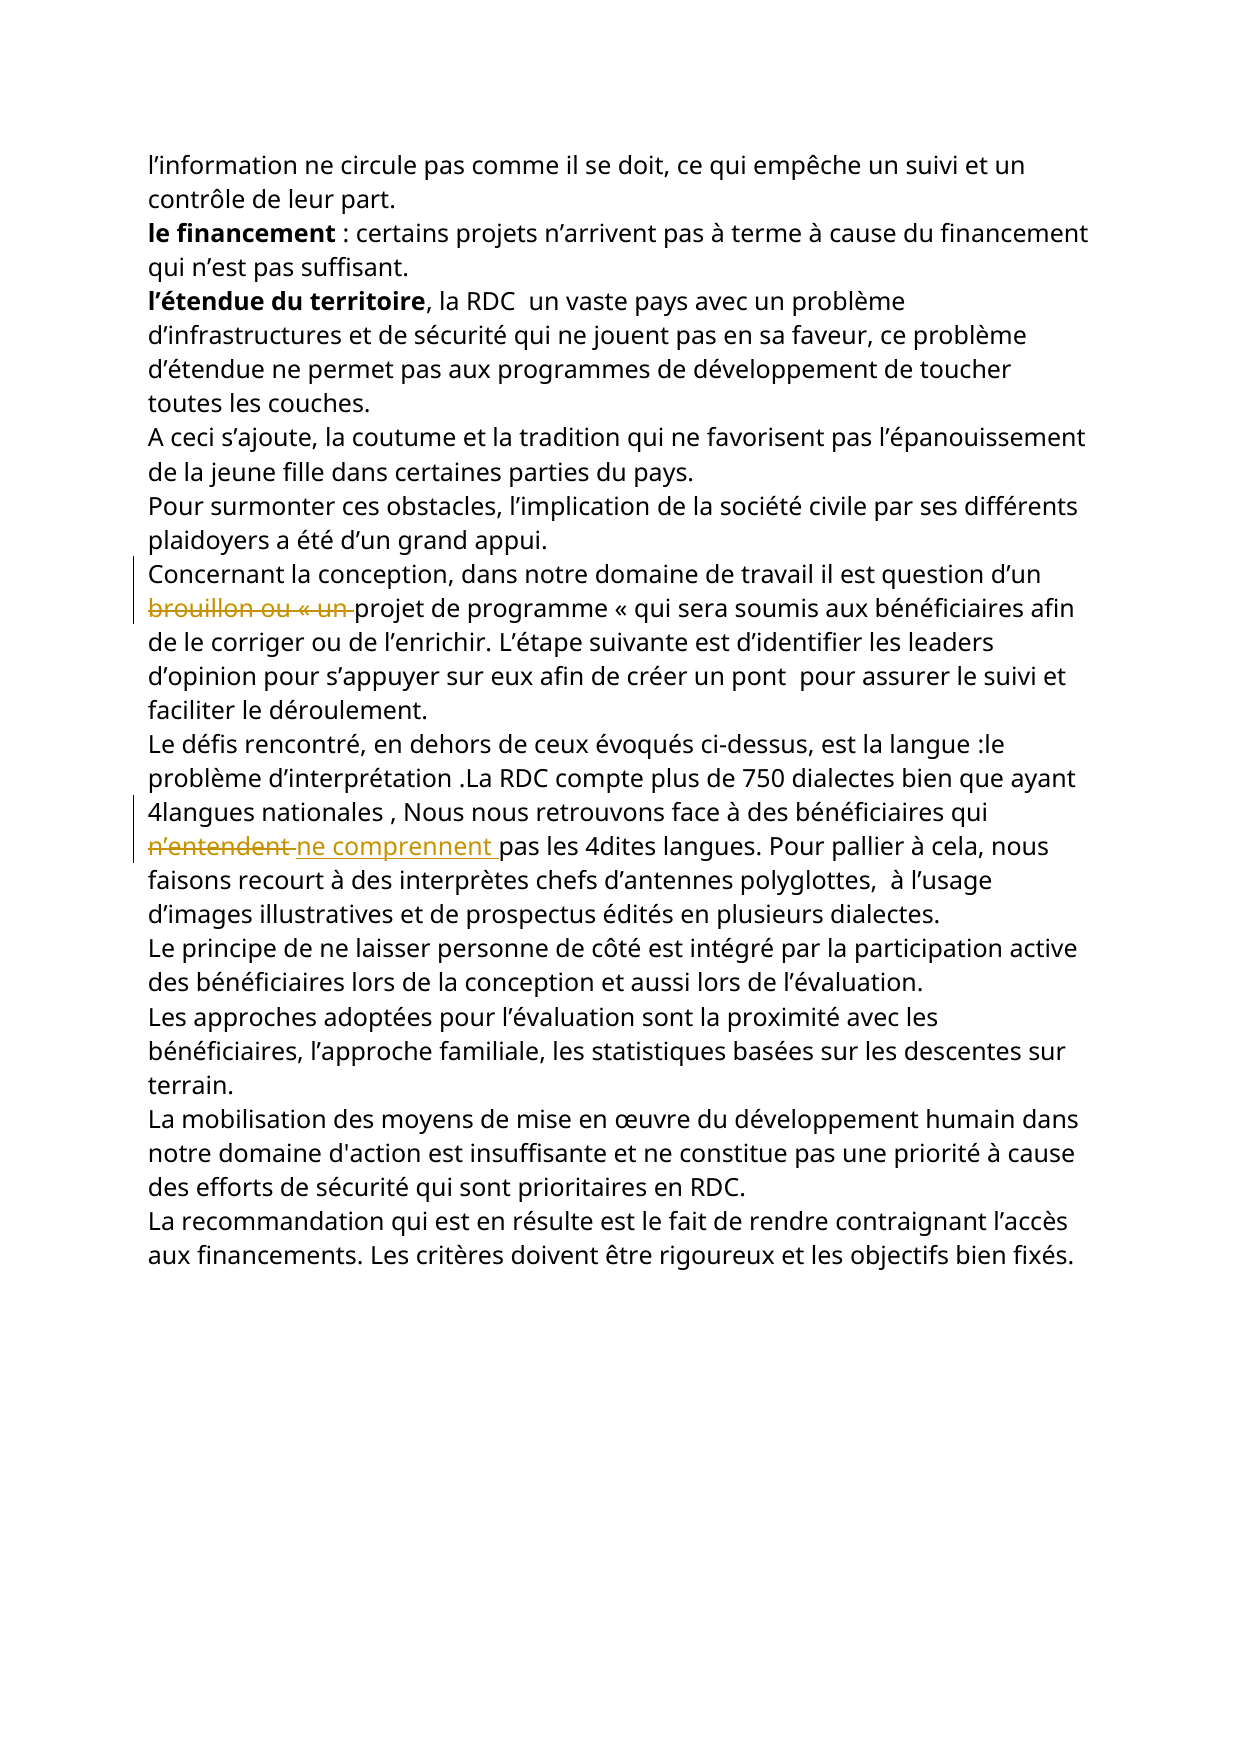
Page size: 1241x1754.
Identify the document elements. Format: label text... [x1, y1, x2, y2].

text Le principe de ne laisser personne de côté est intégré par la participation active des bénéficiaires lors de la conception et aussi lors de l’évaluation. [148, 931, 1093, 999]
text La recommandation qui est en résulte est le fait de rendre contraignant l’accès aux financements. Les critères doivent être rigoureux et les objectifs bien fixés. [148, 1203, 1093, 1272]
text Pour surmonter ces obstacles, l’implication de la société civile par ses différents plaidoyers a été d’un grand appui. [148, 488, 1093, 556]
text A ceci s’ajoute, la coutume et la tradition qui ne favorisent pas l’épanouissement de la jeune fille dans certaines parties du pays. [148, 420, 1093, 488]
text Concernant la conception, dans notre domaine de travail il est question d’un projet de programme « qui sera soumis aux bénéficiaires afin de le corriger ou de l’enrichir. L’étape suivante est d’identifier les leaders d’opinion pour s’appuyer sur eux afin de créer un pont pour assurer le suivi et faciliter le déroulement. [148, 556, 1093, 727]
text l’étendue du territoire, la RDC un vaste pays avec un problème d’infrastructures et de sécurité qui ne jouent pas en sa faveur, ce problème d’étendue ne permet pas aux programmes de développement de toucher toutes les couches. [148, 284, 1093, 420]
text Le défis rencontré, en dehors de ceux évoqués ci-dessus, est la langue :le problème d’interprétation .La RDC compte plus de 750 dialectes bien que ayant 4langues nationales , Nous nous retrouvons face à des bénéficiaires qui pas les 4dites langues. Pour pallier à cela, nous faisons recourt à des interprètes chefs d’antennes polyglottes, à l’usage d’images illustratives et de prospectus édités en plusieurs dialectes. [148, 727, 1093, 931]
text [148, 148, 1093, 216]
text le financement : certains projets n’arrivent pas à terme à cause du financement qui n’est pas suffisant. [148, 216, 1093, 284]
text Les approches adoptées pour l’évaluation sont la proximité avec les bénéficiaires, l’approche familiale, les statistiques basées sur les descentes sur terrain. [148, 999, 1093, 1101]
text La mobilisation des moyens de mise en œuvre du développement humain dans notre domaine d'action est insuffisante et ne constitue pas une priorité à cause des efforts de sécurité qui sont prioritaires en RDC. [148, 1101, 1093, 1203]
